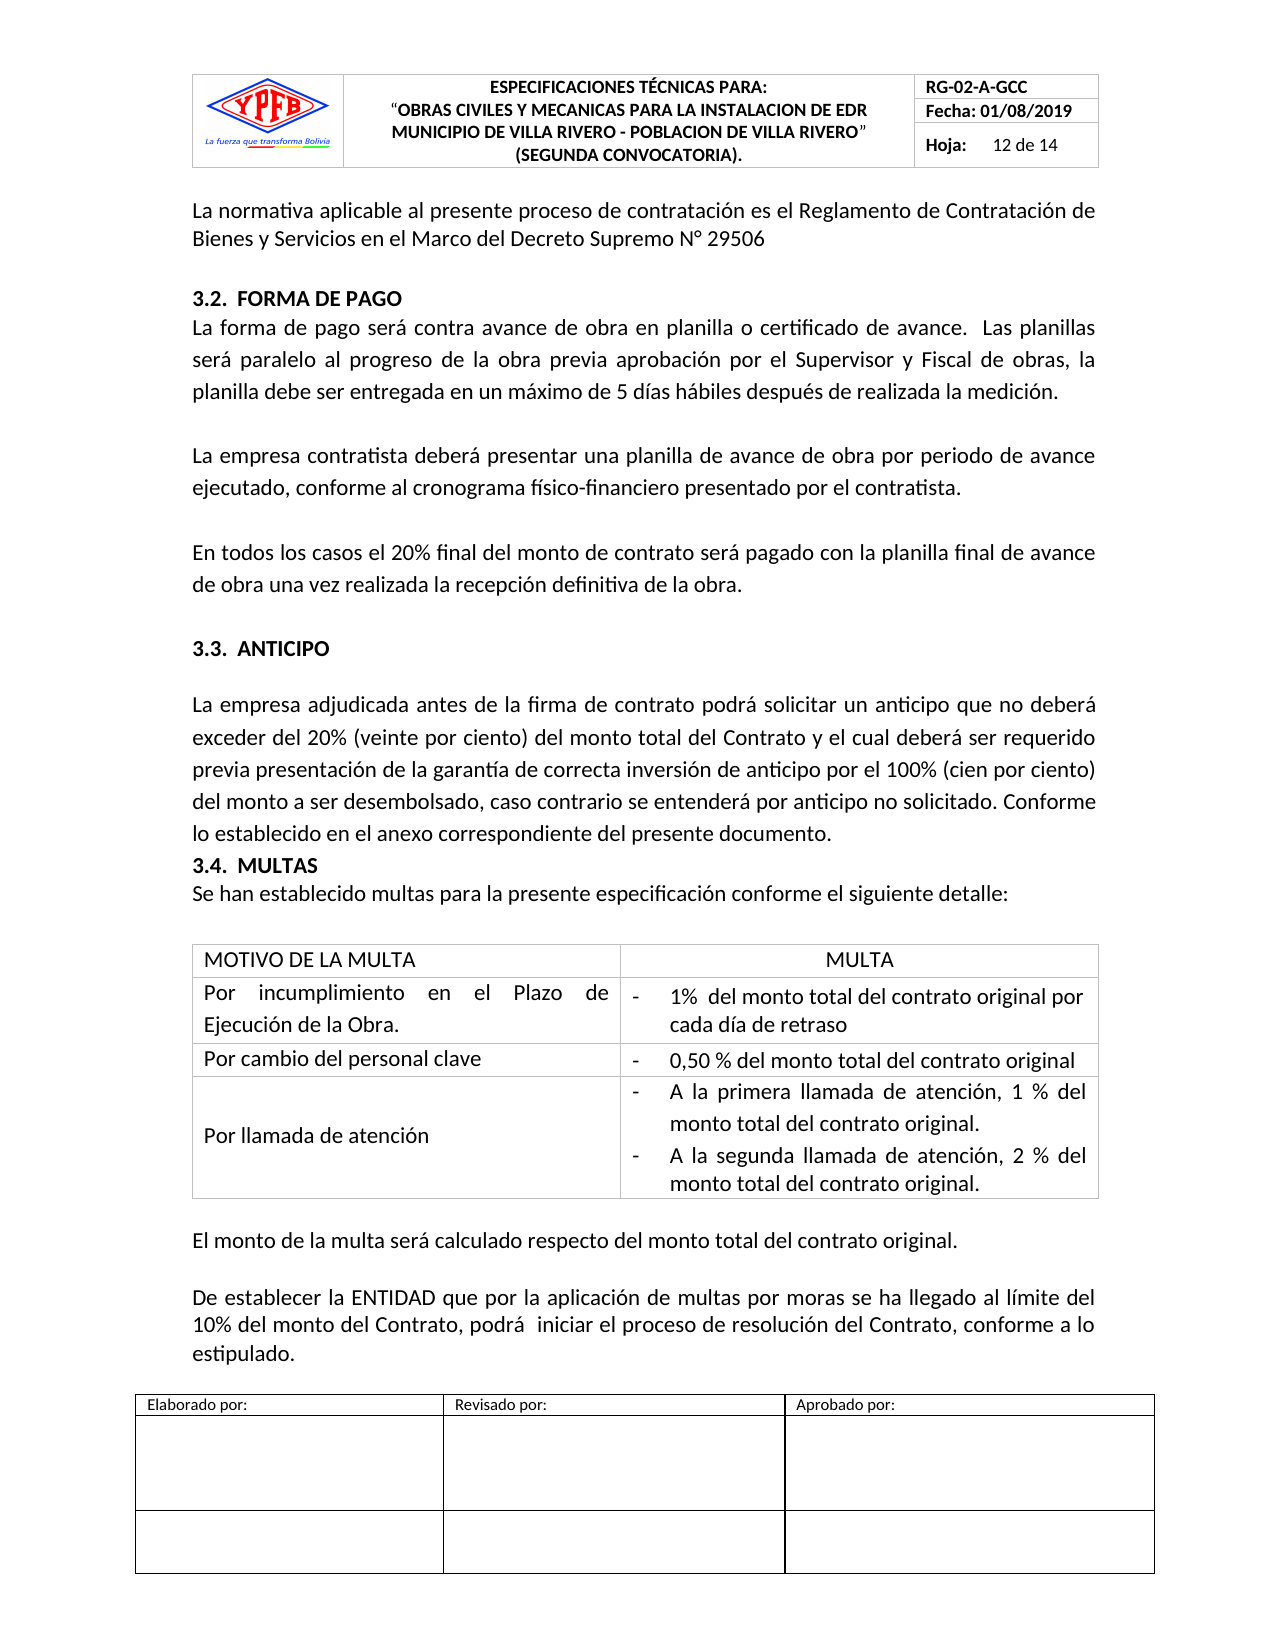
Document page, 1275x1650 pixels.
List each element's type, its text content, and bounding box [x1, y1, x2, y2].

text La normativa aplicable al presente proceso de contratación es el Reglamento de Contratación de Bienes y Servicios en el Marco del Decreto Supremo N° 29506 [192, 196, 1098, 252]
text En todos los casos el 20% final del monto de contrato será pagado con la planilla final de avance de obra una vez realizada la recepción definitiva de la obra. [192, 538, 1098, 598]
table_header MULTA [621, 945, 1098, 977]
text La empresa adjudicada antes de la firma de contrato podrá solicitar un anticipo que no deberá exceder del 20% (veinte por ciento) del monto total del Contrato y el cual deberá ser requerido previa presentación de la garantía de correcta inversión de anticipo por el 100% (cien por ciento) del monto a ser desembolsado, caso contrario se entenderá por anticipo no solicitado. Conforme lo establecido en el anexo correspondiente del presente documento. [192, 691, 1098, 847]
table_cell A la primera llamada de atención, 1 % del monto total del contrato original. A la segunda llamada de atención, 2 % del monto total del contrato original. [621, 1077, 1098, 1197]
table_cell 0,50 % del monto total del contrato original [621, 1044, 1098, 1076]
list MULTAS [192, 851, 1098, 879]
text Se han establecido multas para la presente especificación conforme el siguiente detalle: [192, 879, 1098, 907]
table_cell Por incumplimiento en el Plazo de Ejecución de la Obra. [193, 978, 620, 1043]
text La empresa contratista deberá presentar una planilla de avance de obra por periodo de avance ejecutado, conforme al cronograma físico-financiero presentado por el contratista. [192, 441, 1098, 502]
picture [203, 75, 331, 152]
text De establecer la ENTIDAD que por la aplicación de multas por moras se ha llegado al límite del 10% del monto del Contrato, podrá iniciar el proceso de resolución del Contrato, conforme a lo estipulado. [192, 1283, 1098, 1367]
text La forma de pago será contra avance de obra en planilla o certificado de avance. Las planillas será paralelo al progreso de la obra previa aprobación por el Supervisor y Fiscal de obras, la planilla debe ser entregada en un máximo de 5 días hábiles después de realizada la medición. [192, 313, 1098, 405]
table_cell 1% del monto total del contrato original por cada día de retraso [621, 978, 1098, 1043]
table_cell Por cambio del personal clave [193, 1044, 620, 1076]
table_cell Por llamada de atención [193, 1077, 620, 1197]
text El monto de la multa será calculado respecto del monto total del contrato original. [192, 1227, 1098, 1254]
list ANTICIPO [192, 634, 1098, 662]
table_header MOTIVO DE LA MULTA [193, 945, 620, 977]
list FORMA DE PAGO [192, 284, 1098, 313]
